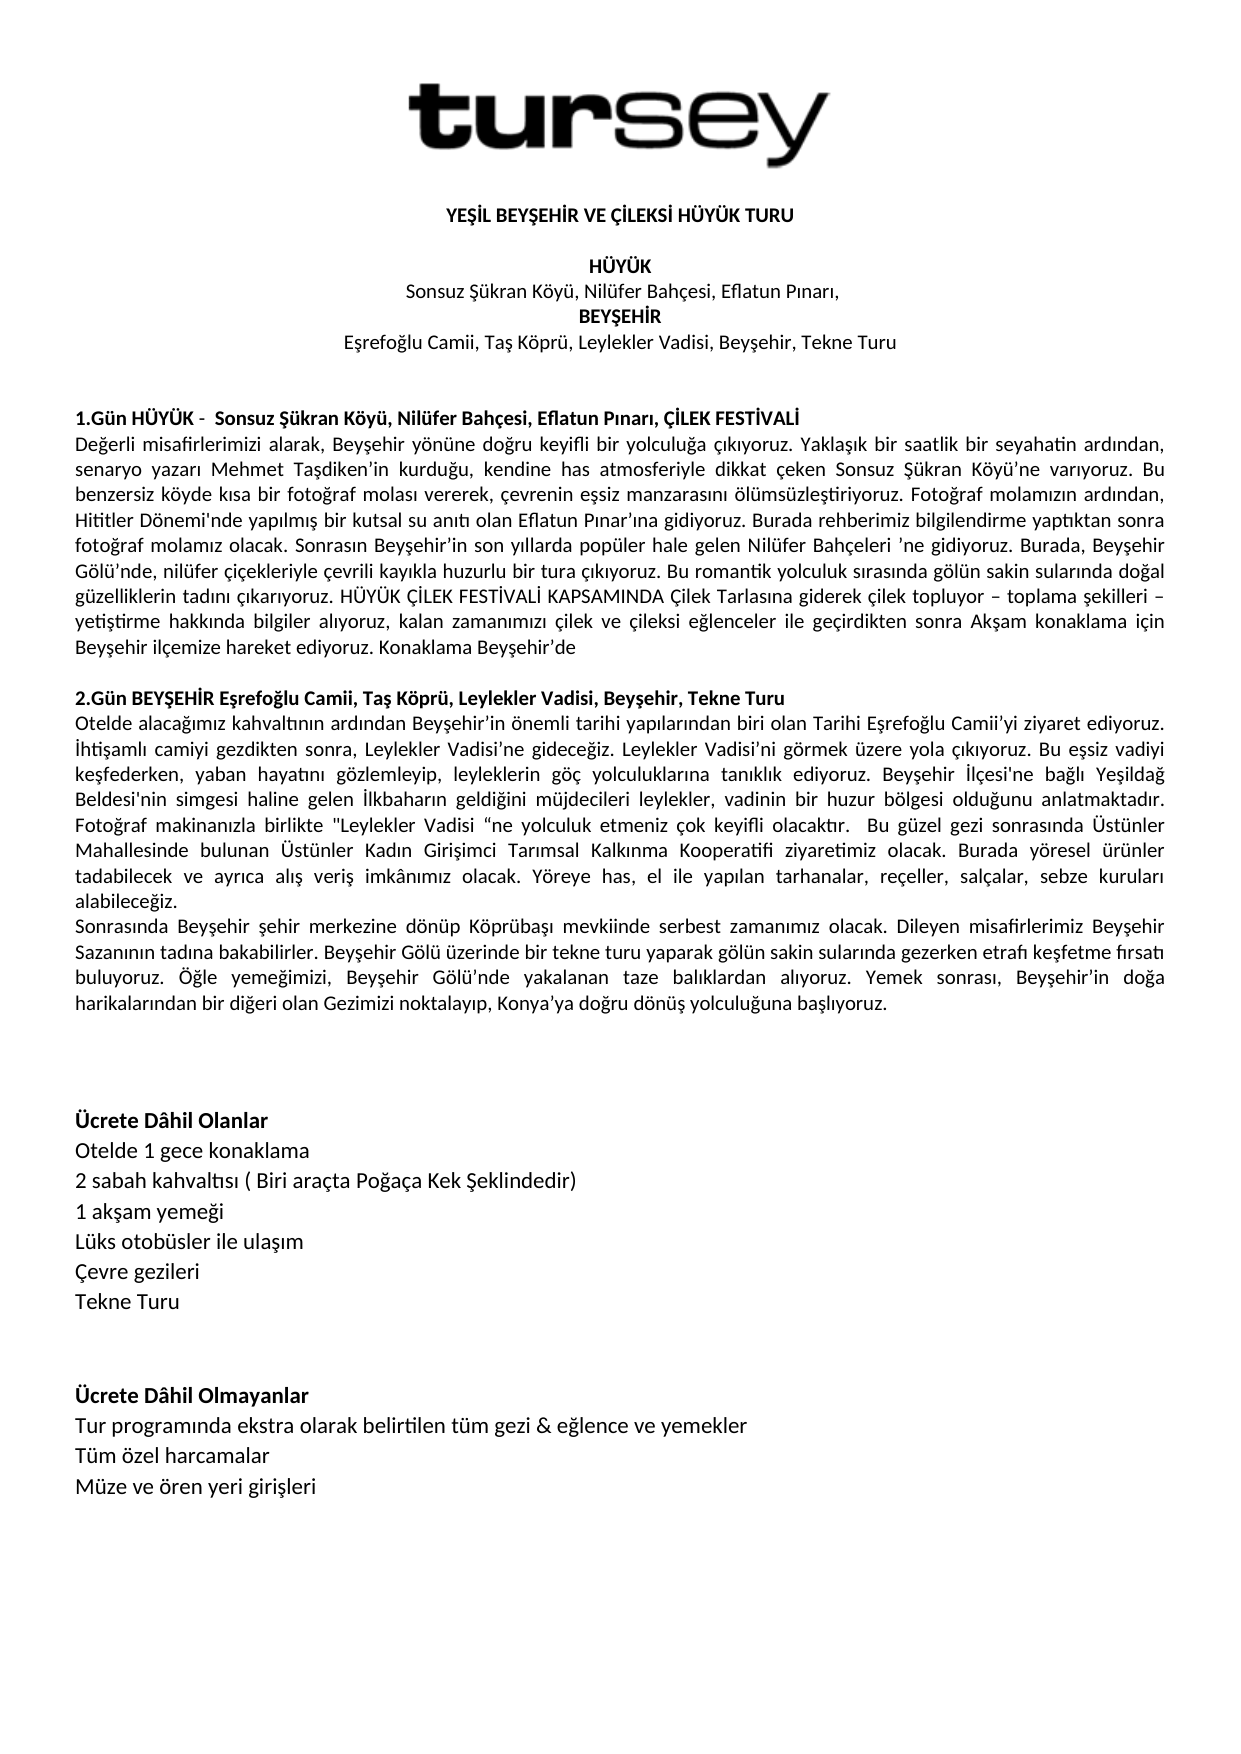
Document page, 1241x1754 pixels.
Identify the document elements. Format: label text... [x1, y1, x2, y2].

text BEYŞEHİR [75, 304, 1165, 329]
text Sonrasında Beyşehir şehir merkezine dönüp Köprübaşı mevkiinde serbest zamanımız olacak. Dileyen misafirlerimiz Beyşehir Sazanının tadına bakabilirler. Beyşehir Gölü üzerinde bir tekne turu yaparak gölün sakin sularında gezerken etrafı keşfetme fırsatı buluyoruz. Öğle yemeğimizi, Beyşehir Gölü’nde yakalanan taze balıklardan alıyoruz. Yemek sonrası, Beyşehir’in doğa harikalarından bir diğeri olan Gezimizi noktalayıp, Konya’ya doğru dönüş yolculuğuna başlıyoruz. [75, 914, 1165, 1015]
text HÜYÜK [75, 253, 1165, 278]
text Eşrefoğlu Camii, Taş Köprü, Leylekler Vadisi, Beyşehir, Tekne Turu [75, 329, 1165, 354]
text Otelde alacağımız kahvaltının ardından Beyşehir’in önemli tarihi yapılarından biri olan Tarihi Eşrefoğlu Camii’yi ziyaret ediyoruz. İhtişamlı camiyi gezdikten sonra, Leylekler Vadisi’ne gideceğiz. Leylekler Vadisi’ni görmek üzere yola çıkıyoruz. Bu eşsiz vadiyi keşfederken, yaban hayatını gözlemleyip, leyleklerin göç yolculuklarına tanıklık ediyoruz. Beyşehir İlçesi'ne bağlı Yeşildağ Beldesi'nin simgesi haline gelen İlkbaharın geldiğini müjdecileri leylekler, vadinin bir huzur bölgesi olduğunu anlatmaktadır. Fotoğraf makinanızla birlikte "Leylekler Vadisi “ne yolculuk etmeniz çok keyifli olacaktır. Bu güzel gezi sonrasında Üstünler Mahallesinde bulunan Üstünler Kadın Girişimci Tarımsal Kalkınma Kooperatifi ziyaretimiz olacak. Burada yöresel ürünler tadabilecek ve ayrıca alış veriş imkânımız olacak. Yöreye has, el ile yapılan tarhanalar, reçeller, salçalar, sebze kuruları alabileceğiz. [75, 710, 1165, 914]
text Ücrete Dâhil Olmayanlar Tur programında ekstra olarak belirtilen tüm gezi & eğlence ve yemekler Tüm özel harcamalar Müze ve ören yeri girişleri [75, 1381, 1165, 1500]
picture [401, 75, 839, 177]
text Ücrete Dâhil Olanlar Otelde 1 gece konaklama 2 sabah kahvaltısı ( Biri araçta Poğaça Kek Şeklindedir) 1 akşam yemeği Lüks otobüsler ile ulaşım Çevre gezileri Tekne Turu [75, 1106, 1165, 1316]
text Değerli misafirlerimizi alarak, Beyşehir yönüne doğru keyifli bir yolculuğa çıkıyoruz. Yaklaşık bir saatlik bir seyahatin ardından, senaryo yazarı Mehmet Taşdiken’in kurduğu, kendine has atmosferiyle dikkat çeken Sonsuz Şükran Köyü’ne varıyoruz. Bu benzersiz köyde kısa bir fotoğraf molası vererek, çevrenin eşsiz manzarasını ölümsüzleştiriyoruz. Fotoğraf molamızın ardından, Hititler Dönemi'nde yapılmış bir kutsal su anıtı olan Eflatun Pınar’ına gidiyoruz. Burada rehberimiz bilgilendirme yaptıktan sonra fotoğraf molamız olacak. Sonrasın Beyşehir’in son yıllarda popüler hale gelen Nilüfer Bahçeleri ’ne gidiyoruz. Burada, Beyşehir Gölü’nde, nilüfer çiçekleriyle çevrili kayıkla huzurlu bir tura çıkıyoruz. Bu romantik yolculuk sırasında gölün sakin sularında doğal güzelliklerin tadını çıkarıyoruz. HÜYÜK ÇİLEK FESTİVALİ KAPSAMINDA Çilek Tarlasına giderek çilek topluyor – toplama şekilleri – yetiştirme hakkında bilgiler alıyoruz, kalan zamanımızı çilek ve çileksi eğlenceler ile geçirdikten sonra Akşam konaklama için Beyşehir ilçemize hareket ediyoruz. Konaklama Beyşehir’de [75, 431, 1165, 659]
text YEŞİL BEYŞEHİR VE ÇİLEKSİ HÜYÜK TURU [75, 202, 1165, 227]
text Sonsuz Şükran Köyü, Nilüfer Bahçesi, Eflatun Pınarı, [75, 278, 1165, 304]
text 2.Gün BEYŞEHİR Eşrefoğlu Camii, Taş Köprü, Leylekler Vadisi, Beyşehir, Tekne Turu [75, 685, 1165, 710]
text 1.Gün HÜYÜK - Sonsuz Şükran Köyü, Nilüfer Bahçesi, Eflatun Pınarı, ÇİLEK FESTİVALİ [75, 405, 1165, 431]
